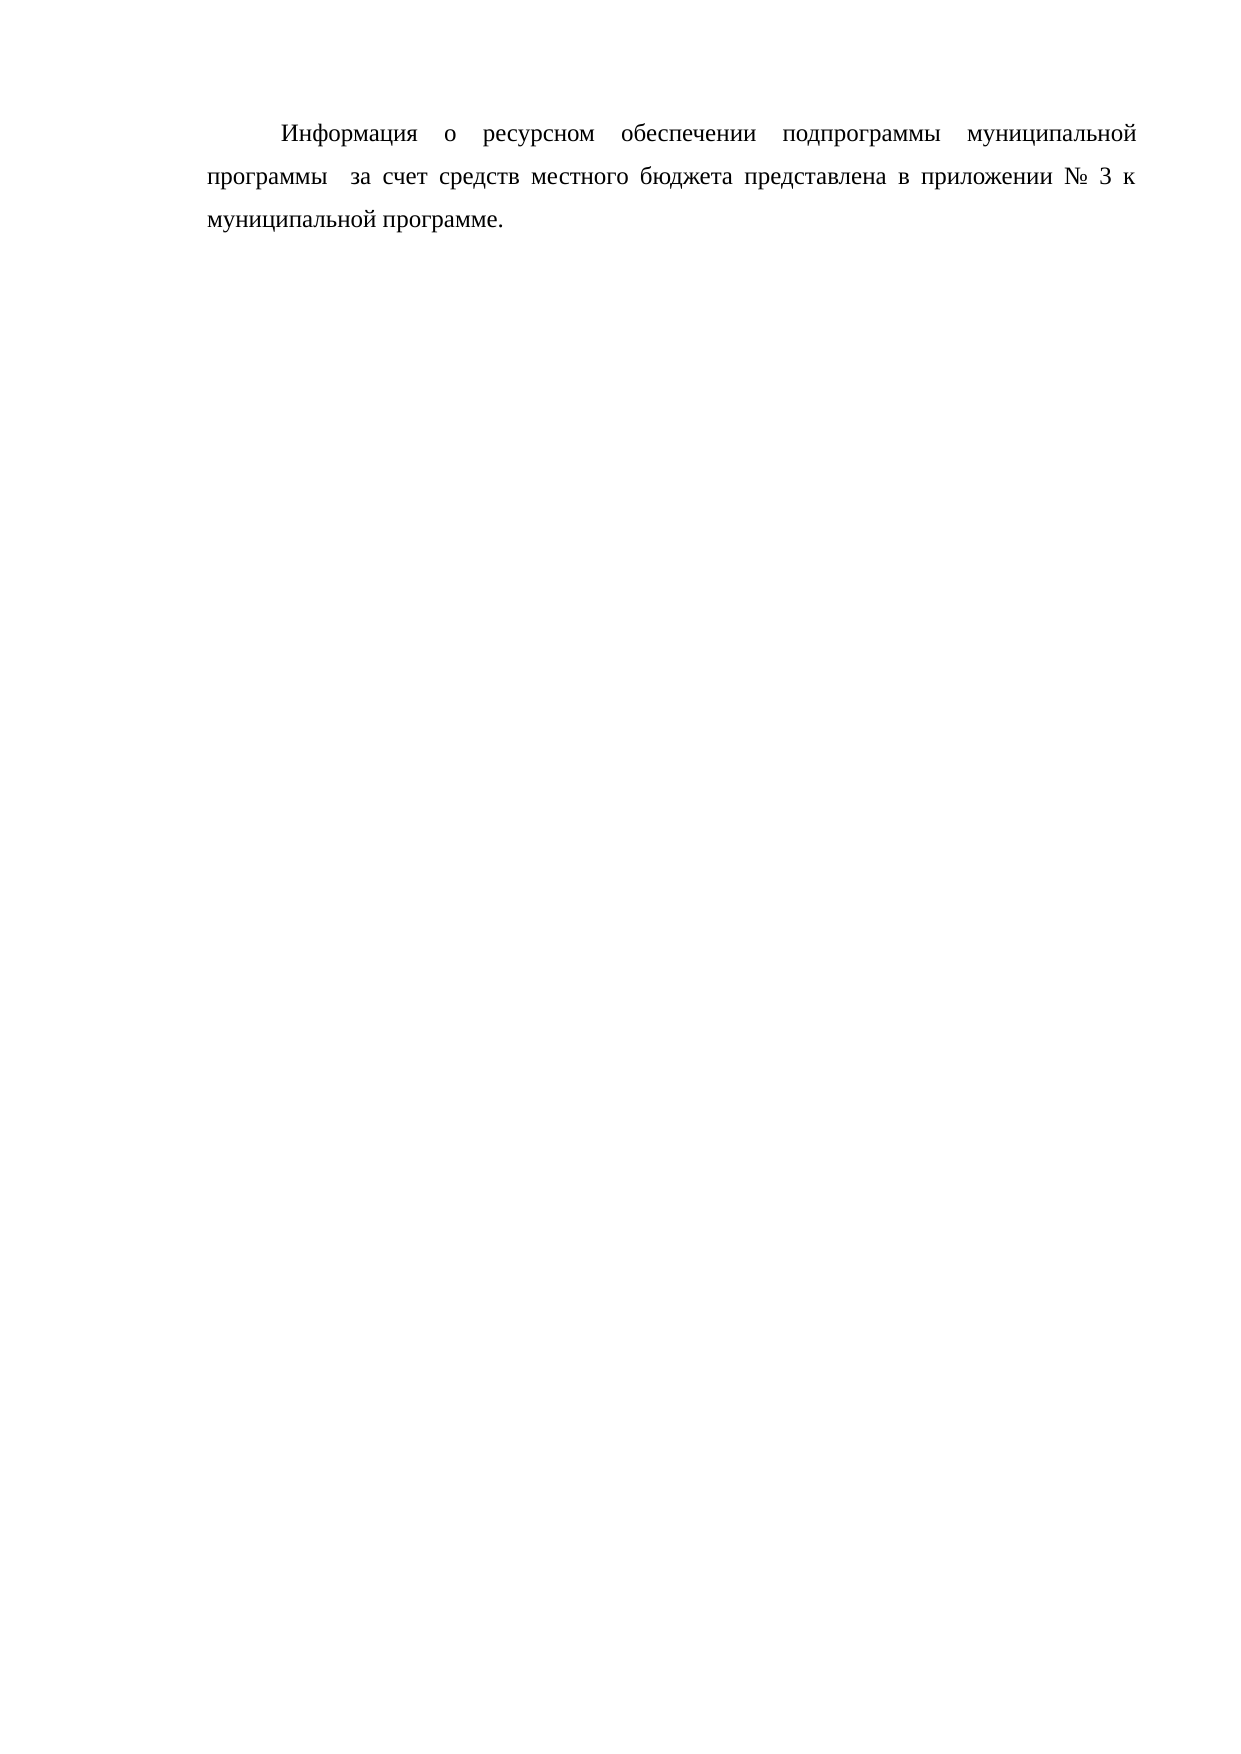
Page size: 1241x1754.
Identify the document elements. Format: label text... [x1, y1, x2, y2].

text Информация о ресурсном обеспечении подпрограммы муниципальной программы за счет средств местного бюджета представлена в приложении № 3 к муниципальной программе. [207, 118, 1137, 233]
